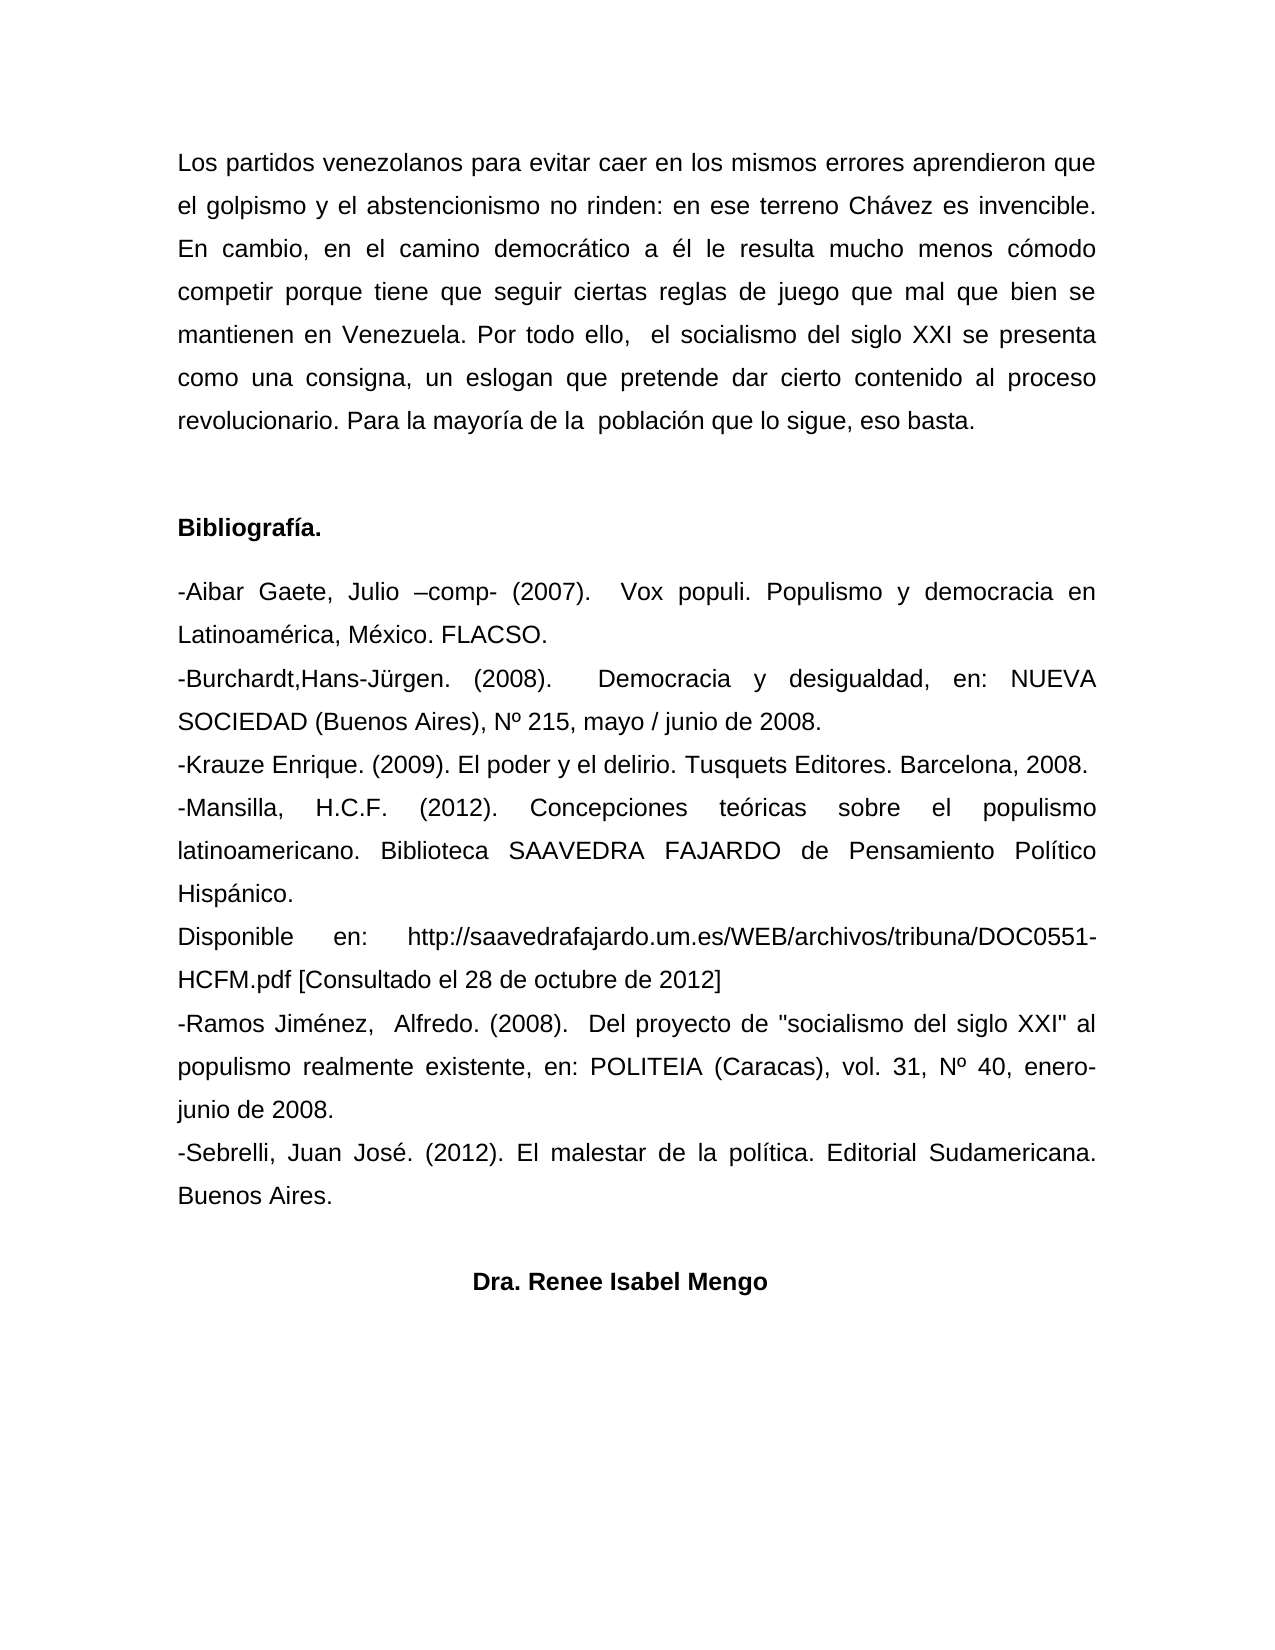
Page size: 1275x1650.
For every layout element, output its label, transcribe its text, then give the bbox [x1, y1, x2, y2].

text -Krauze Enrique. (2009). El poder y el delirio. Tusquets Editores. Barcelona, 2008. [177, 750, 1098, 779]
text Dra. Renee Isabel Mengo [177, 1267, 1098, 1296]
text -Ramos Jiménez, Alfredo. (2008). Del proyecto de "socialismo del siglo XXI" al populismo realmente existente, en: POLITEIA (Caracas), vol. 31, Nº 40, enero-junio de 2008. [177, 1009, 1098, 1124]
text Disponible en: http://saavedrafajardo.um.es/WEB/archivos/tribuna/DOC0551-HCFM.pdf [Consultado el 28 de octubre de 2012] [177, 922, 1098, 994]
text -Aibar Gaete, Julio –comp- (2007). Vox populi. Populismo y democracia en Latinoamérica, México. FLACSO. [177, 577, 1098, 649]
text -Mansilla, H.C.F. (2012). Concepciones teóricas sobre el populismo latinoamericano. Biblioteca SAAVEDRA FAJARDO de Pensamiento Político Hispánico. [177, 793, 1098, 908]
text -Sebrelli, Juan José. (2012). El malestar de la política. Editorial Sudamericana. Buenos Aires. [177, 1138, 1098, 1210]
text -Burchardt,Hans-Jürgen. (2008). Democracia y desigualdad, en: NUEVA SOCIEDAD (Buenos Aires), Nº 215, mayo / junio de 2008. [177, 664, 1098, 736]
text Bibliografía. [177, 513, 1098, 542]
text Los partidos venezolanos para evitar caer en los mismos errores aprendieron que el golpismo y el abstencionismo no rinden: en ese terreno Chávez es invencible. En cambio, en el camino democrático a él le resulta mucho menos cómodo competir porque tiene que seguir ciertas reglas de juego que mal que bien se mantienen en Venezuela. Por todo ello, el socialismo del siglo XXI se presenta como una consigna, un eslogan que pretende dar cierto contenido al proceso revolucionario. Para la mayoría de la población que lo sigue, eso basta. [177, 148, 1098, 435]
